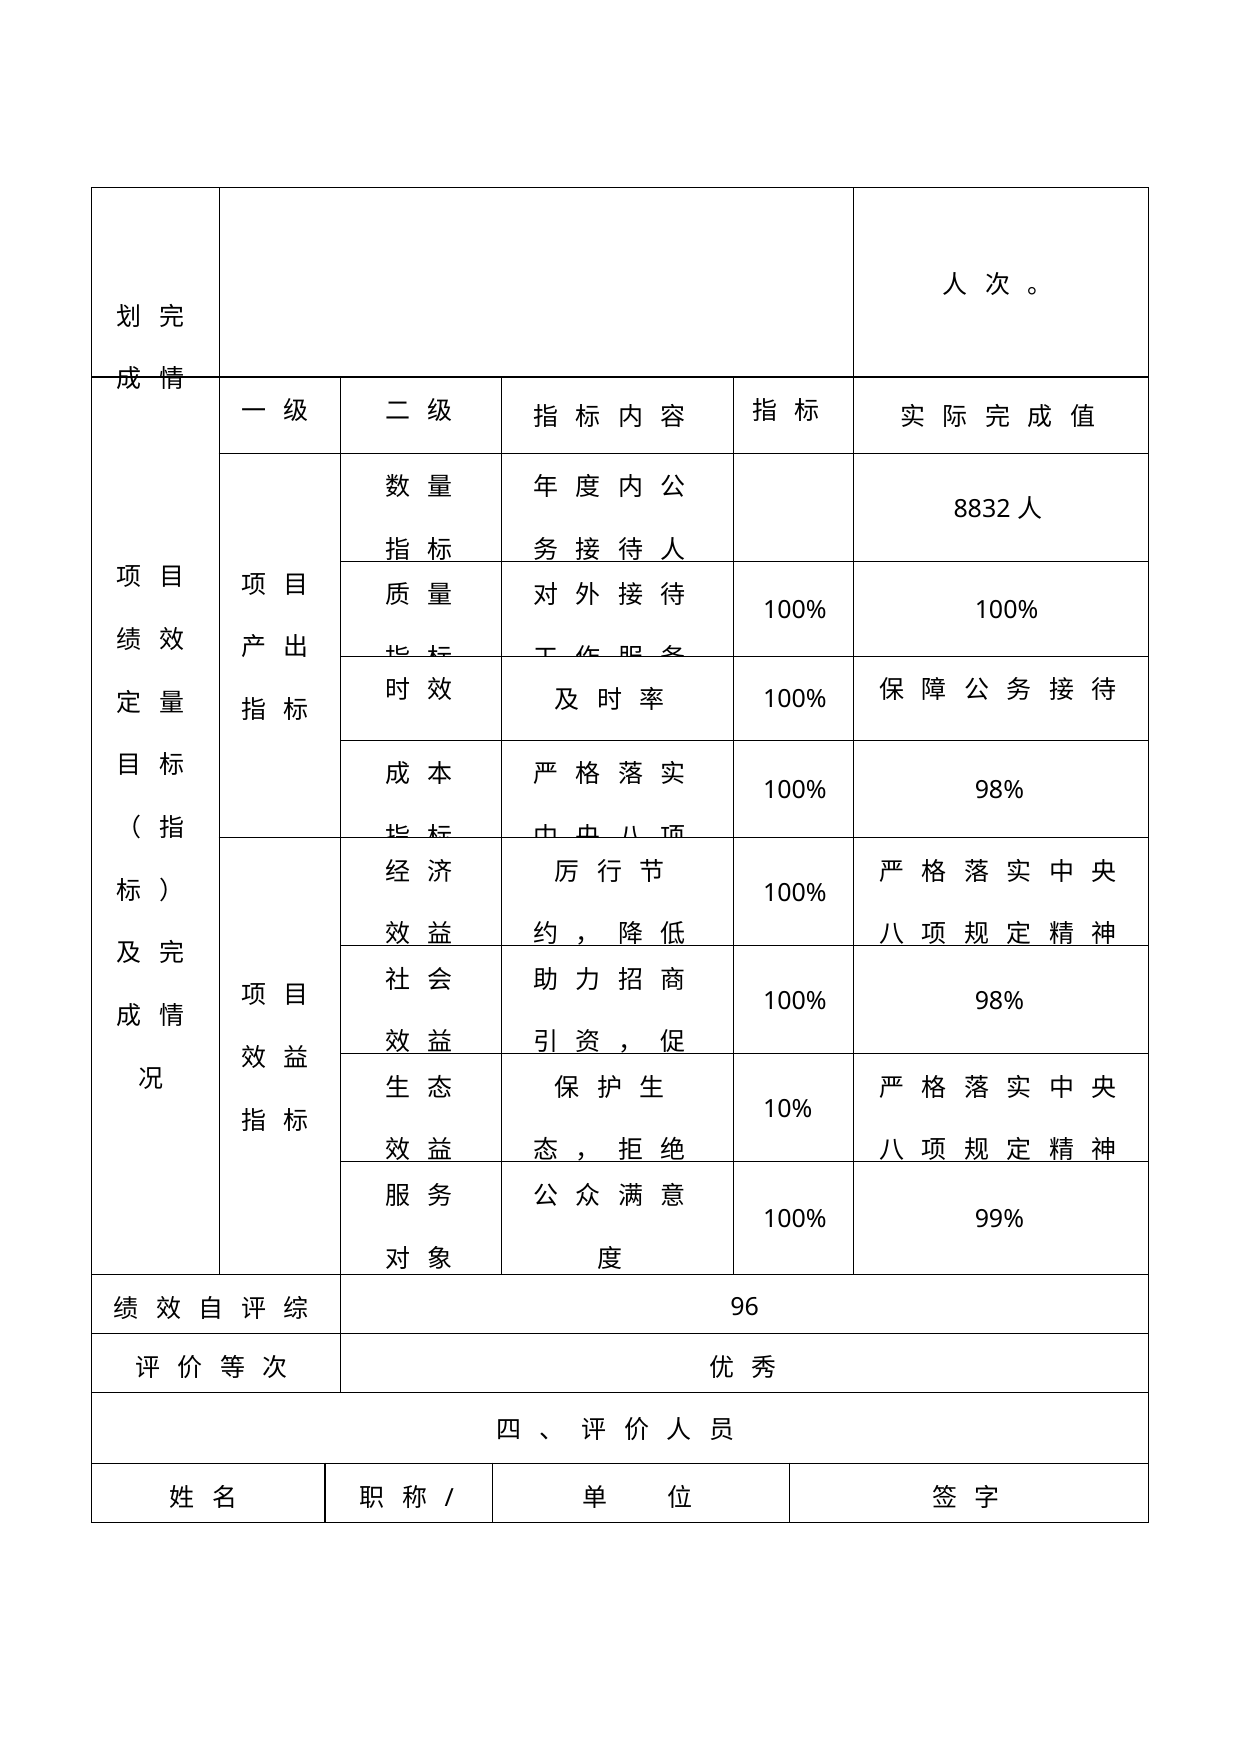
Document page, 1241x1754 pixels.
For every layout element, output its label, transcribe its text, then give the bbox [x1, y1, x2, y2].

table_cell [220, 188, 853, 376]
table_cell 项目效益指标 [220, 838, 340, 1274]
table_cell 保护生态，拒绝野味高档菜系 [502, 1054, 733, 1161]
table_cell 服务对象满意度指标 [341, 1162, 501, 1274]
table_cell 一级指标 [220, 378, 340, 452]
table_cell 保障公务接待及时无误，来宾满意。 [854, 657, 1148, 739]
table_cell 生态效益 指标 [341, 1054, 501, 1161]
table_cell 对外接待工作服务质量 [502, 562, 733, 656]
table_cell 经济效益 指标 [341, 838, 501, 945]
table_cell 二级指标 [341, 378, 501, 452]
table_cell 100% [734, 838, 853, 945]
table_cell 98% [854, 946, 1148, 1053]
table_cell 指标内容 [502, 378, 733, 452]
table_cell 年度内公务接待人数 [502, 454, 733, 561]
table_cell 数量指标 [341, 454, 501, 561]
table_cell 指标（目标）值 [734, 378, 853, 452]
table_cell 100% [734, 657, 853, 739]
table_cell 优秀 [341, 1334, 1148, 1392]
table_cell 质量指标 [341, 562, 501, 656]
table_cell 10% [734, 1054, 853, 1161]
table_cell 四、评价人员 [92, 1393, 1148, 1463]
table_cell 时效指标 [341, 657, 501, 739]
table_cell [854, 188, 1148, 376]
table_cell 及时率 [502, 657, 733, 739]
table_cell 100% [734, 946, 853, 1053]
table_cell 厉行节约，降低成本 [502, 838, 733, 945]
table_cell 严格落实中央八项规定精神 [854, 1054, 1148, 1161]
table_cell 绩效自评综合得分 [92, 1275, 340, 1333]
table_cell 8832人 [854, 454, 1148, 561]
table_cell 100% [734, 562, 853, 656]
table_cell 98% [854, 741, 1148, 837]
table_cell 100% [854, 562, 1148, 656]
table_cell 严格落实中央八项规定精神 [854, 838, 1148, 945]
table_cell [734, 454, 853, 561]
table_cell 姓名 [92, 1464, 324, 1522]
table_cell 99% [854, 1162, 1148, 1274]
table_cell 100% [734, 741, 853, 837]
table_cell 成本指标 [341, 741, 501, 837]
table_cell 签字 [790, 1464, 1148, 1522]
table_cell 助力招商引资，促进社会经济发展 [502, 946, 733, 1053]
table_cell 公众满意度 [502, 1162, 733, 1274]
table_cell 评价等次 [92, 1334, 340, 1392]
table_cell 实际完成值 [854, 378, 1148, 452]
table_cell 项目绩效定量目标（指标）及完成情况 [92, 378, 219, 1274]
table_cell 严格落实中央八项规定精神厉行节约。 [502, 741, 733, 837]
table_cell 职称/职务 [326, 1464, 492, 1522]
table_cell 社会效益 指标 [341, 946, 501, 1053]
table_cell 单 位 [493, 1464, 789, 1522]
table_cell 96 [341, 1275, 1148, 1333]
table_cell 100% [734, 1162, 853, 1274]
table_cell 项目产出指标 [220, 454, 340, 837]
